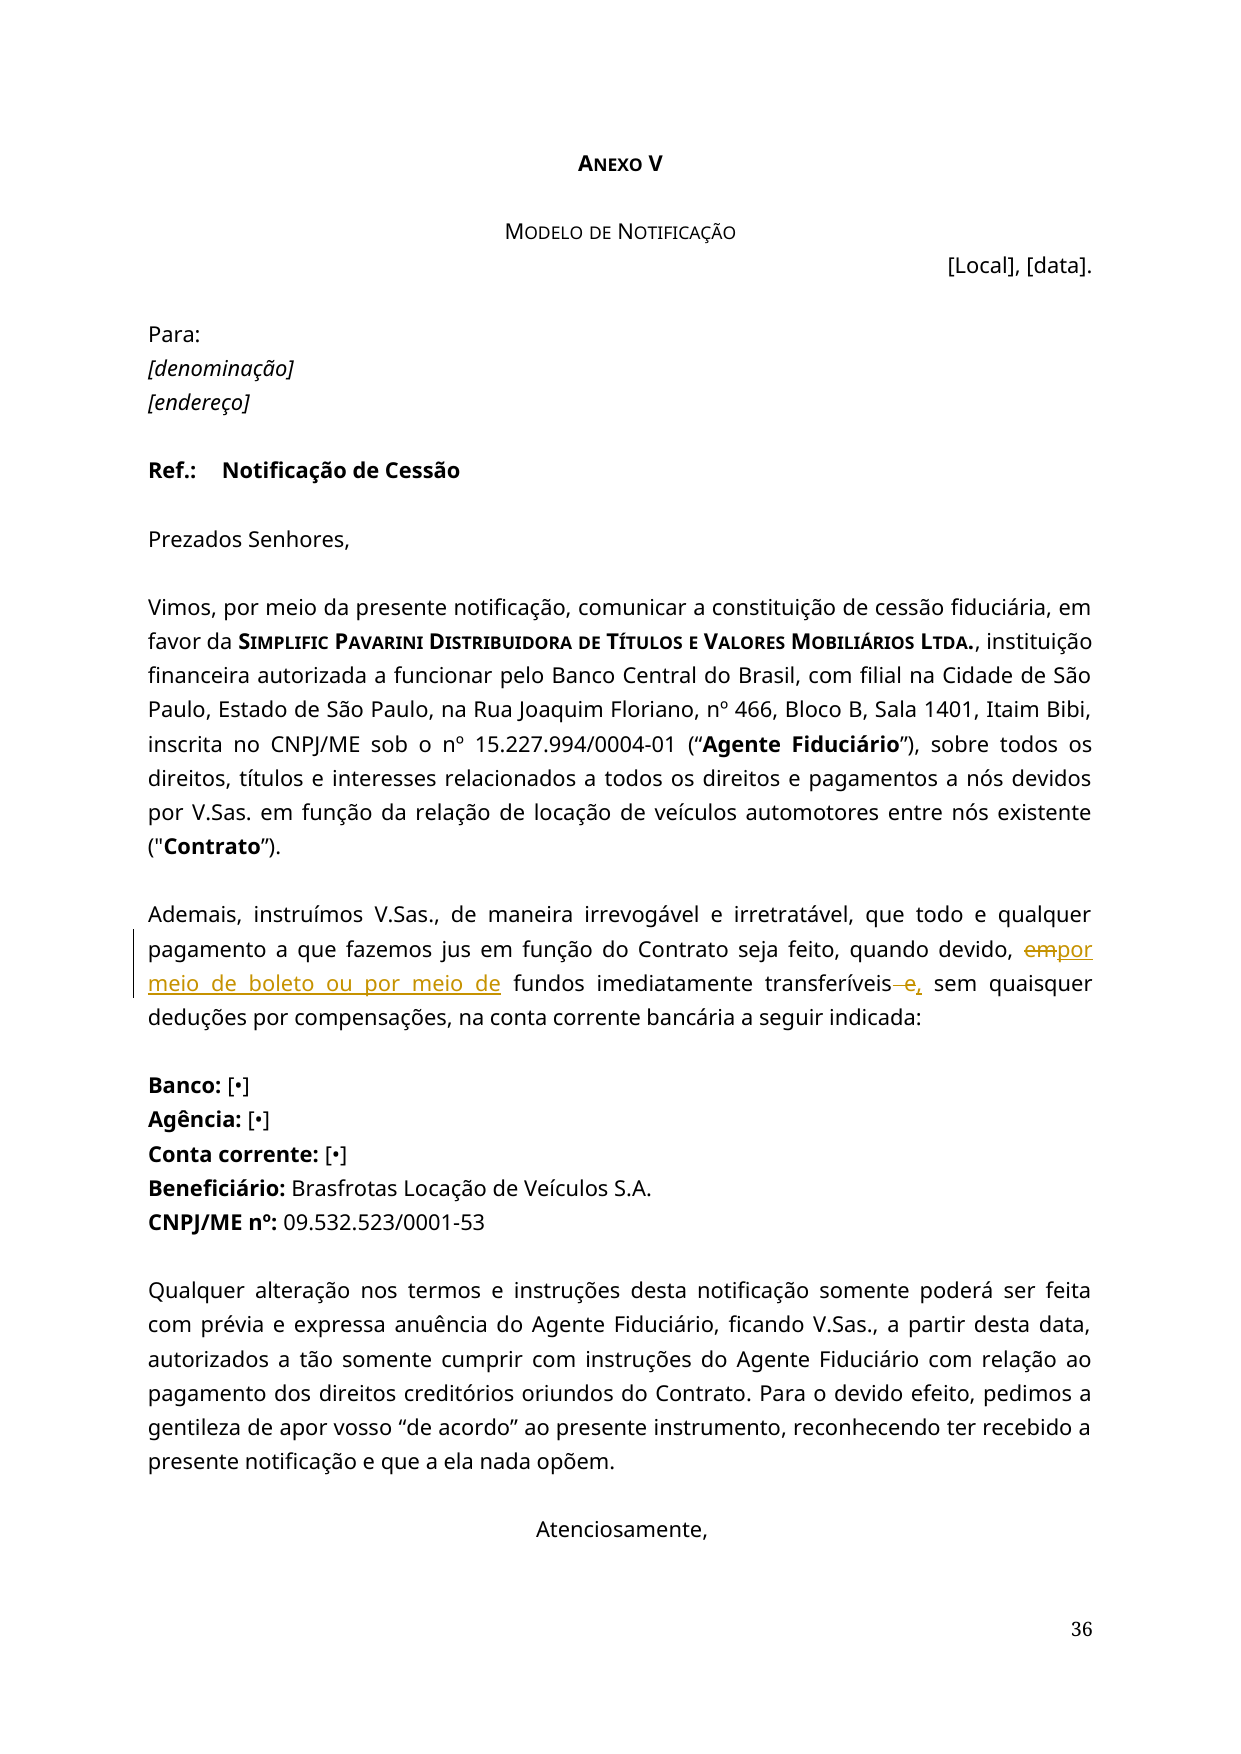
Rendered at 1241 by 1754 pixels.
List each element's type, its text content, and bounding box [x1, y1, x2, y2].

text Para: [148, 318, 1092, 348]
text [endereço] [148, 387, 1092, 417]
text Prezados Senhores, [148, 523, 1092, 553]
text [denominação] [148, 353, 1092, 382]
text Modelo de Notificação [148, 216, 1092, 246]
text Ademais, instruímos V.Sas., de maneira irrevogável e irretratável, que todo e qualquer pagamento a que fazemos jus em função do Contrato seja feito, quando devido, fundos imediatamente transferíveis sem quaisquer deduções por compensações, na conta corrente bancária a seguir indicada: [148, 899, 1092, 1032]
text Banco: [•] [148, 1070, 1092, 1100]
text Atenciosamente, [151, 1514, 1092, 1544]
text CNPJ/ME nº: 09.532.523/0001-53 [148, 1207, 1092, 1237]
text Conta corrente: [•] [148, 1138, 1092, 1168]
text [Local], [data]. [148, 250, 1092, 280]
text Ref.: Notificação de Cessão [148, 455, 1092, 485]
text Beneficiário: Brasfrotas Locação de Veículos S.A. [148, 1173, 1092, 1202]
text Anexo V [148, 148, 1092, 177]
text Vimos, por meio da presente notificação, comunicar a constituição de cessão fiduciária, em favor da Simplific Pavarini Distribuidora de Títulos e Valores Mobiliários Ltda., instituição financeira autorizada a funcionar pelo Banco Central do Brasil, com filial na Cidade de São Paulo, Estado de São Paulo, na Rua Joaquim Floriano, nº 466, Bloco B, Sala 1401, Itaim Bibi, inscrita no CNPJ/ME sob o nº 15.227.994/0004-01 (“Agente Fiduciário”), sobre todos os direitos, títulos e interesses relacionados a todos os direitos e pagamentos a nós devidos por V.Sas. em função da relação de locação de veículos automotores entre nós existente ("Contrato”). [148, 592, 1092, 861]
text Agência: [•] [148, 1104, 1092, 1134]
text Qualquer alteração nos termos e instruções desta notificação somente poderá ser feita com prévia e expressa anuência do Agente Fiduciário, ficando V.Sas., a partir desta data, autorizados a tão somente cumprir com instruções do Agente Fiduciário com relação ao pagamento dos direitos creditórios oriundos do Contrato. Para o devido efeito, pedimos a gentileza de apor vosso “de acordo” ao presente instrumento, reconhecendo ter recebido a presente notificação e que a ela nada opõem. [148, 1275, 1092, 1476]
